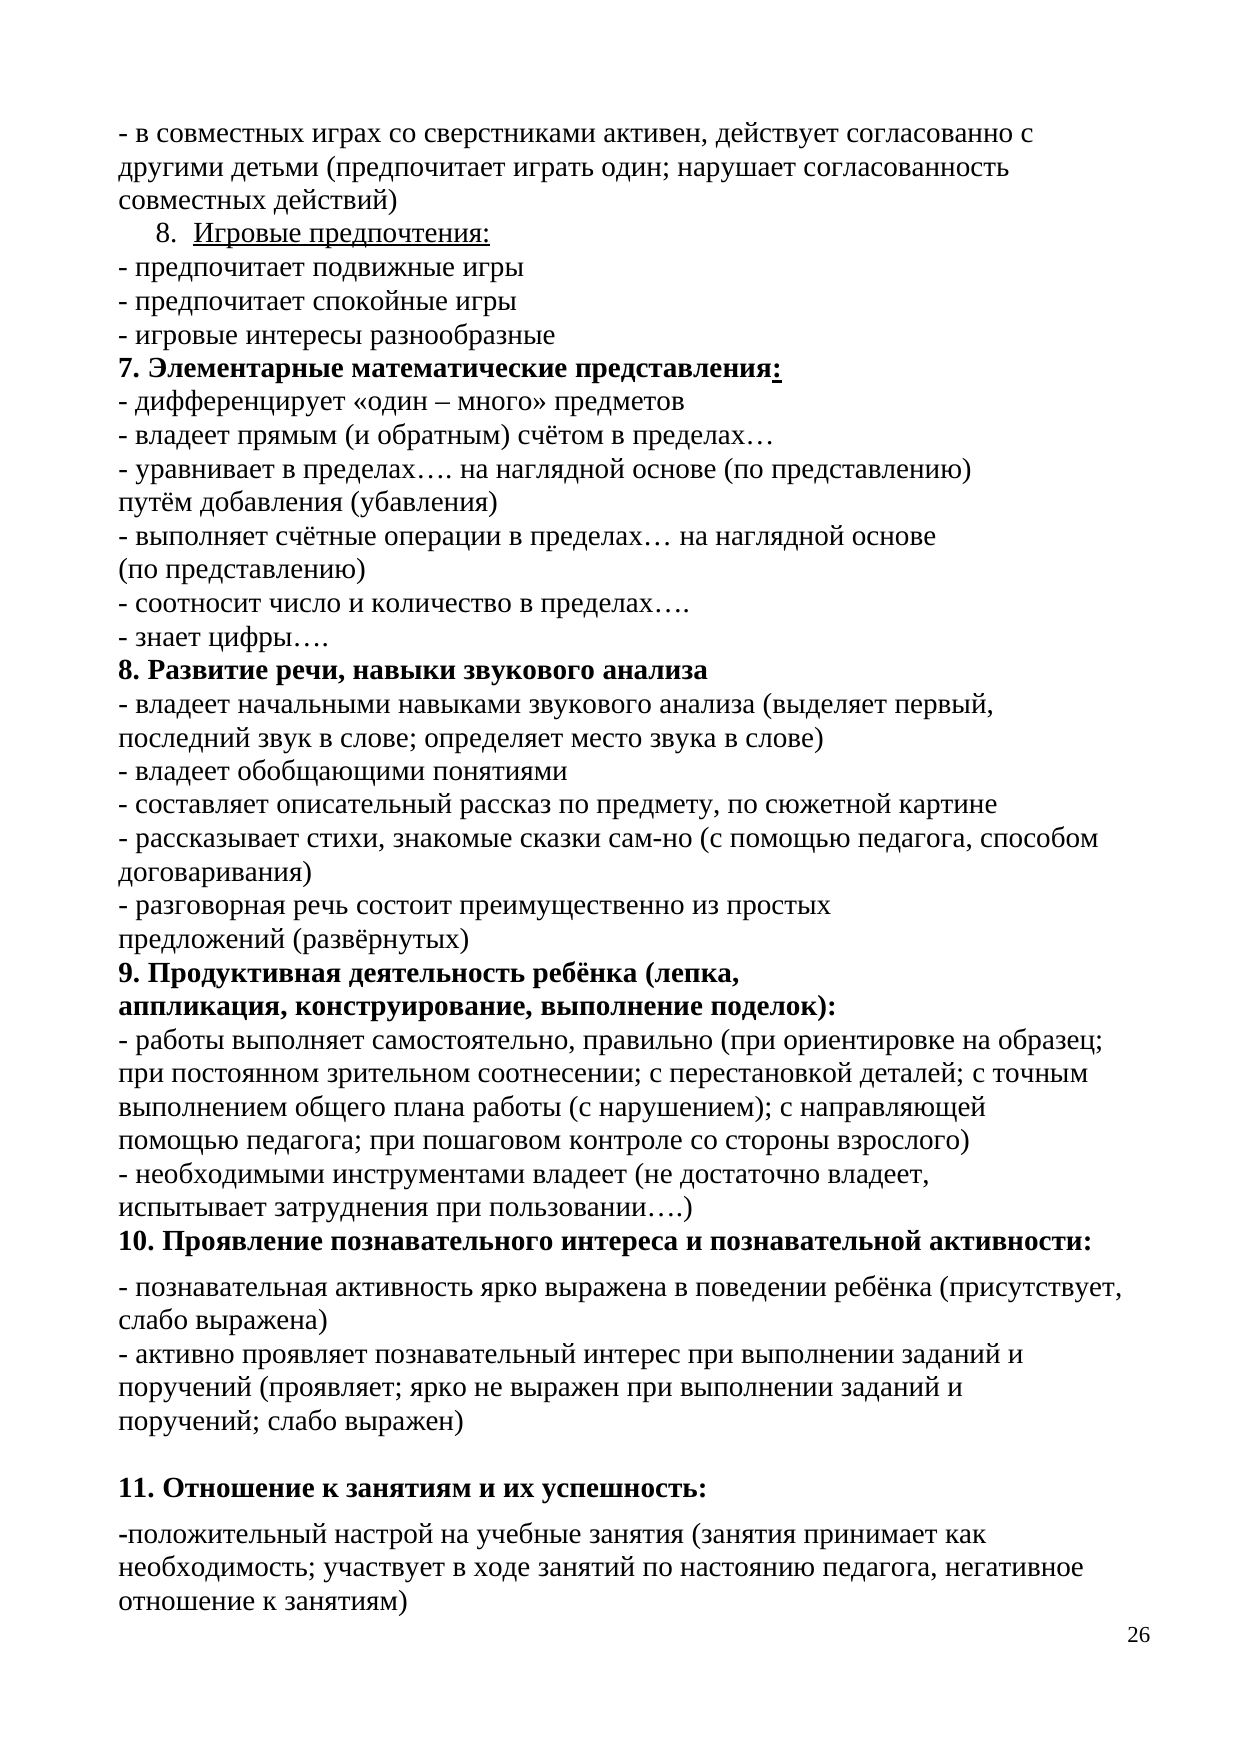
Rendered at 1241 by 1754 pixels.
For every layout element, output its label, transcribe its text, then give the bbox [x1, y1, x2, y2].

list необходимыми инструментами владеет (не достаточно владеет, испытывает затруднения при пользовании….) [118, 1156, 1084, 1223]
list разговорная речь состоит преимущественно из простых предложений (развёрнутых) [118, 887, 1004, 954]
subtitle Проявление познавательного интереса и познавательной активности: [118, 1223, 1171, 1257]
list предпочитает спокойные игры [118, 283, 1171, 317]
list Игровые предпочтения: [155, 216, 1171, 249]
list составляет описательный рассказ по предмету, по сюжетной картине [118, 787, 1171, 820]
list предпочитает подвижные игры [118, 250, 1171, 283]
list уравнивает в пределах…. на наглядной основе (по представлению) путём добавления (убавления) [118, 451, 1052, 518]
list выполняет счётные операции в пределах… на наглядной основе (по представлению) [118, 518, 982, 585]
subtitle Элементарные математические представления: [118, 351, 1171, 384]
list владеет прямым (и обратным) счётом в пределах… [118, 417, 1171, 451]
list познавательная активность ярко выражена в поведении ребёнка (присутствует, слабо выражена) [118, 1269, 1123, 1336]
list владеет обобщающими понятиями [118, 753, 1171, 787]
list рассказывает стихи, знакомые сказки сам-но (с помощью педагога, способом договаривания) [118, 820, 1099, 887]
list работы выполняет самостоятельно, правильно (при ориентировке на образец; при постоянном зрительном соотнесении; с перестановкой деталей; с точным выполнением общего плана работы (с нарушением); с направляющей помощью педагога; при пошаговом контроле со стороны взрослого) [118, 1022, 1113, 1156]
subtitle Отношение к занятиям и их успешность: [118, 1470, 1171, 1504]
list игровые интересы разнообразные [118, 317, 1171, 351]
list дифференцирует «один – много» предметов [118, 384, 1171, 417]
list в совместных играх со сверстниками активен, действует согласованно с другими детьми (предпочитает играть один; нарушает согласованность совместных действий) [118, 115, 1145, 216]
list активно проявляет познавательный интерес при выполнении заданий и поручений (проявляет; ярко не выражен при выполнении заданий и поручений; слабо выражен) [118, 1336, 1111, 1437]
list знает цифры…. [118, 619, 1171, 652]
subtitle Развитие речи, навыки звукового анализа [118, 653, 1171, 686]
subtitle Продуктивная деятельность ребёнка (лепка, аппликация, конструирование, выполнение поделок): [118, 955, 915, 1022]
text -положительный настрой на учебные занятия (занятия принимает как необходимость; участвует в ходе занятий по настоянию педагога, негативное отношение к занятиям) [118, 1516, 1171, 1617]
list владеет начальными навыками звукового анализа (выделяет первый, последний звук в слове; определяет место звука в слове) [118, 686, 1132, 753]
list соотносит число и количество в пределах…. [118, 585, 1171, 619]
